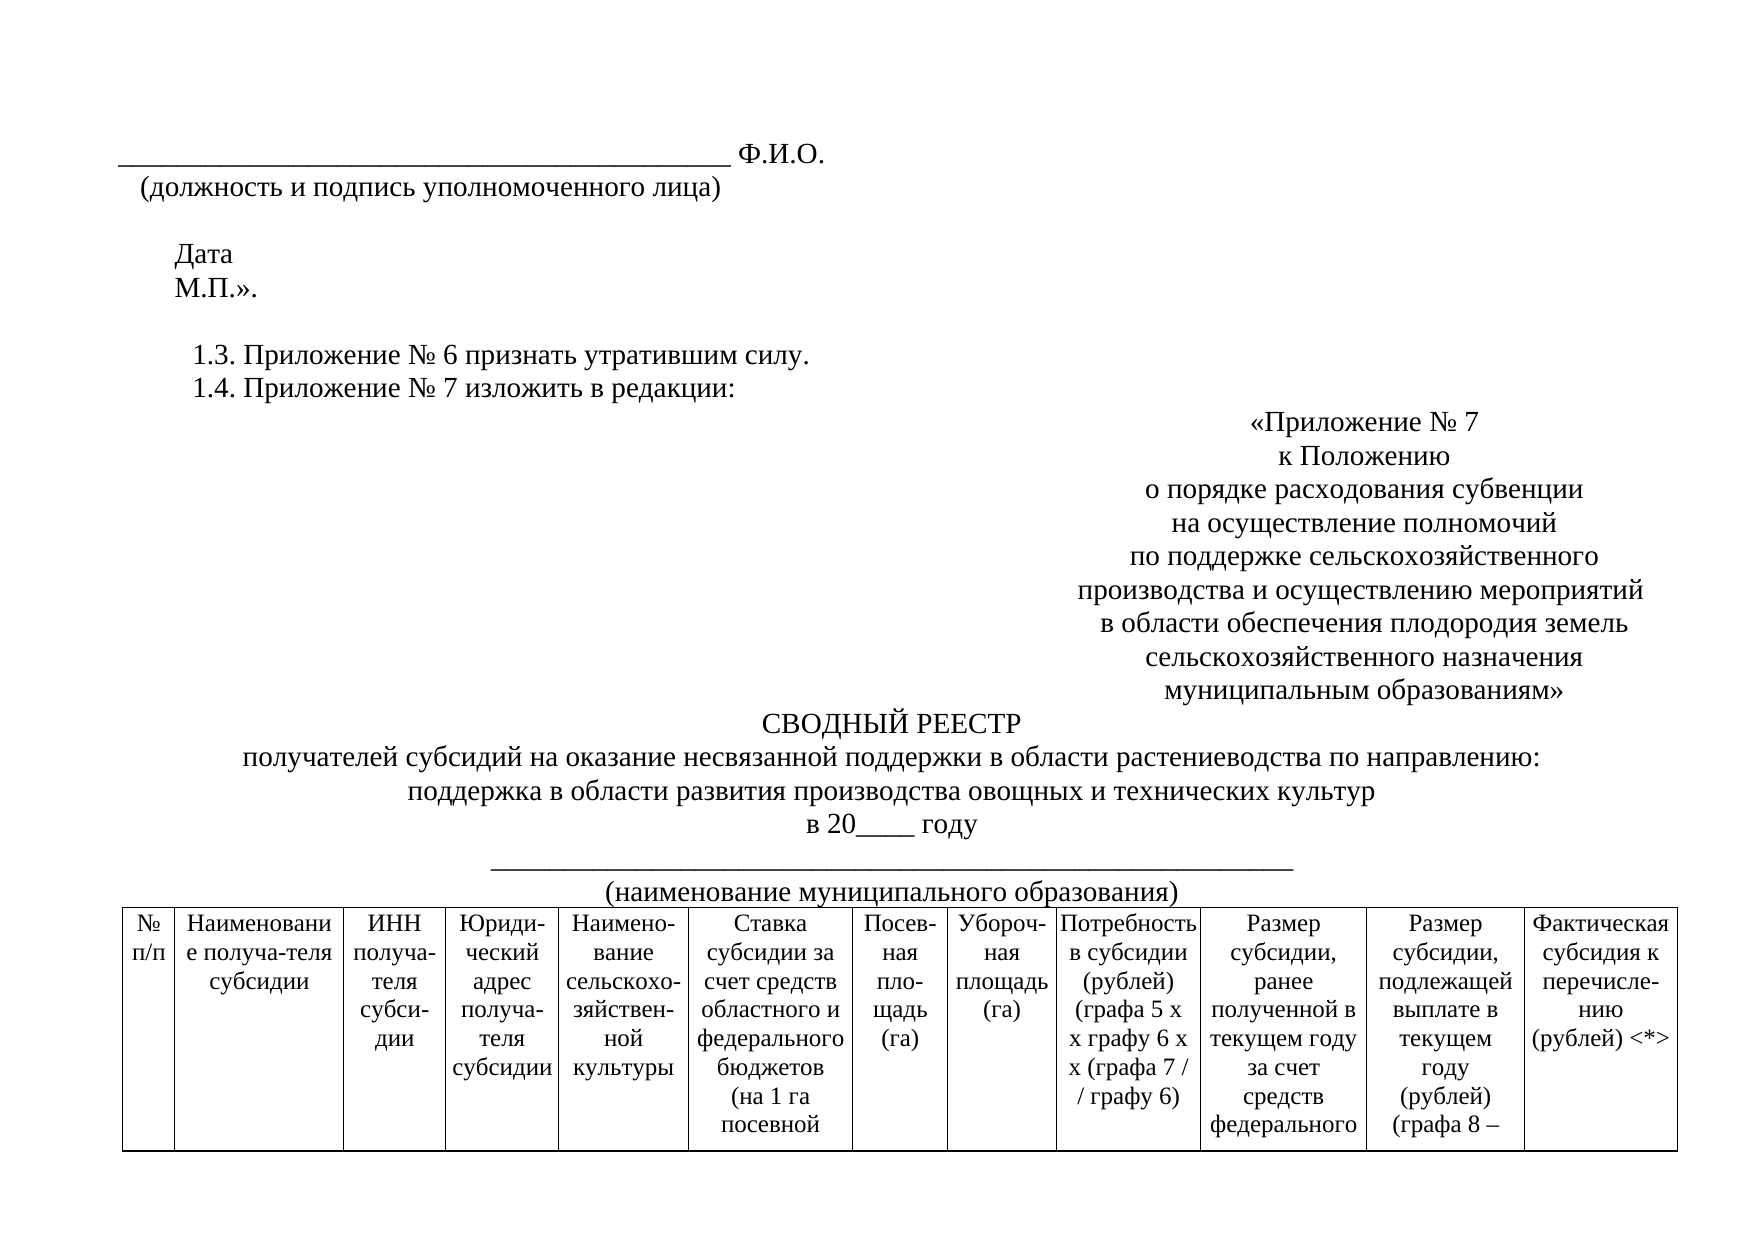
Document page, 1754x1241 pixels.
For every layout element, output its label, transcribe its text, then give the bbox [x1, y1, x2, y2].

text М.П.». [118, 270, 1665, 303]
text Дата [118, 236, 1665, 270]
text __________________________________________ Ф.И.О. [118, 136, 1665, 169]
text поддержка в области развития производства овощных и технических культур [118, 773, 1665, 807]
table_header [689, 908, 852, 1150]
text производства и осуществлению мероприятий в области обеспечения плодородия земель [1063, 572, 1665, 639]
text получателей субсидий на оказание несвязанной поддержки в области растениеводства по направлению: [118, 739, 1665, 773]
text в 20____ году [118, 807, 1665, 840]
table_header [1367, 908, 1524, 1150]
text к Положению [1063, 438, 1665, 471]
text о порядке расходования субвенции [1063, 471, 1665, 505]
text на осуществление полномочий [1063, 505, 1665, 538]
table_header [446, 908, 558, 1150]
text по поддержке сельскохозяйственного [1063, 538, 1665, 572]
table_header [1057, 908, 1200, 1150]
text (должность и подпись уполномоченного лица) [118, 169, 1665, 203]
text сельскохозяйственного назначения [1063, 639, 1665, 672]
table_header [1201, 908, 1366, 1150]
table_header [559, 908, 688, 1150]
text муниципальным образованиям» [1063, 672, 1665, 706]
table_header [344, 908, 445, 1150]
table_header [853, 908, 947, 1150]
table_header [948, 908, 1056, 1150]
text 1.3. Приложение № 6 признать утратившим силу. [118, 337, 1665, 371]
text 1.4. Приложение № 7 изложить в редакции: [118, 371, 1665, 404]
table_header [1525, 908, 1677, 1150]
text _______________________________________________________ [118, 840, 1665, 874]
text (наименование муниципального образования) [118, 874, 1665, 907]
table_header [175, 908, 343, 1150]
text «Приложение № 7 [1063, 404, 1665, 438]
text СВОДНЫЙ РЕЕСТР [118, 706, 1665, 739]
table_header № п/п [123, 908, 174, 1150]
